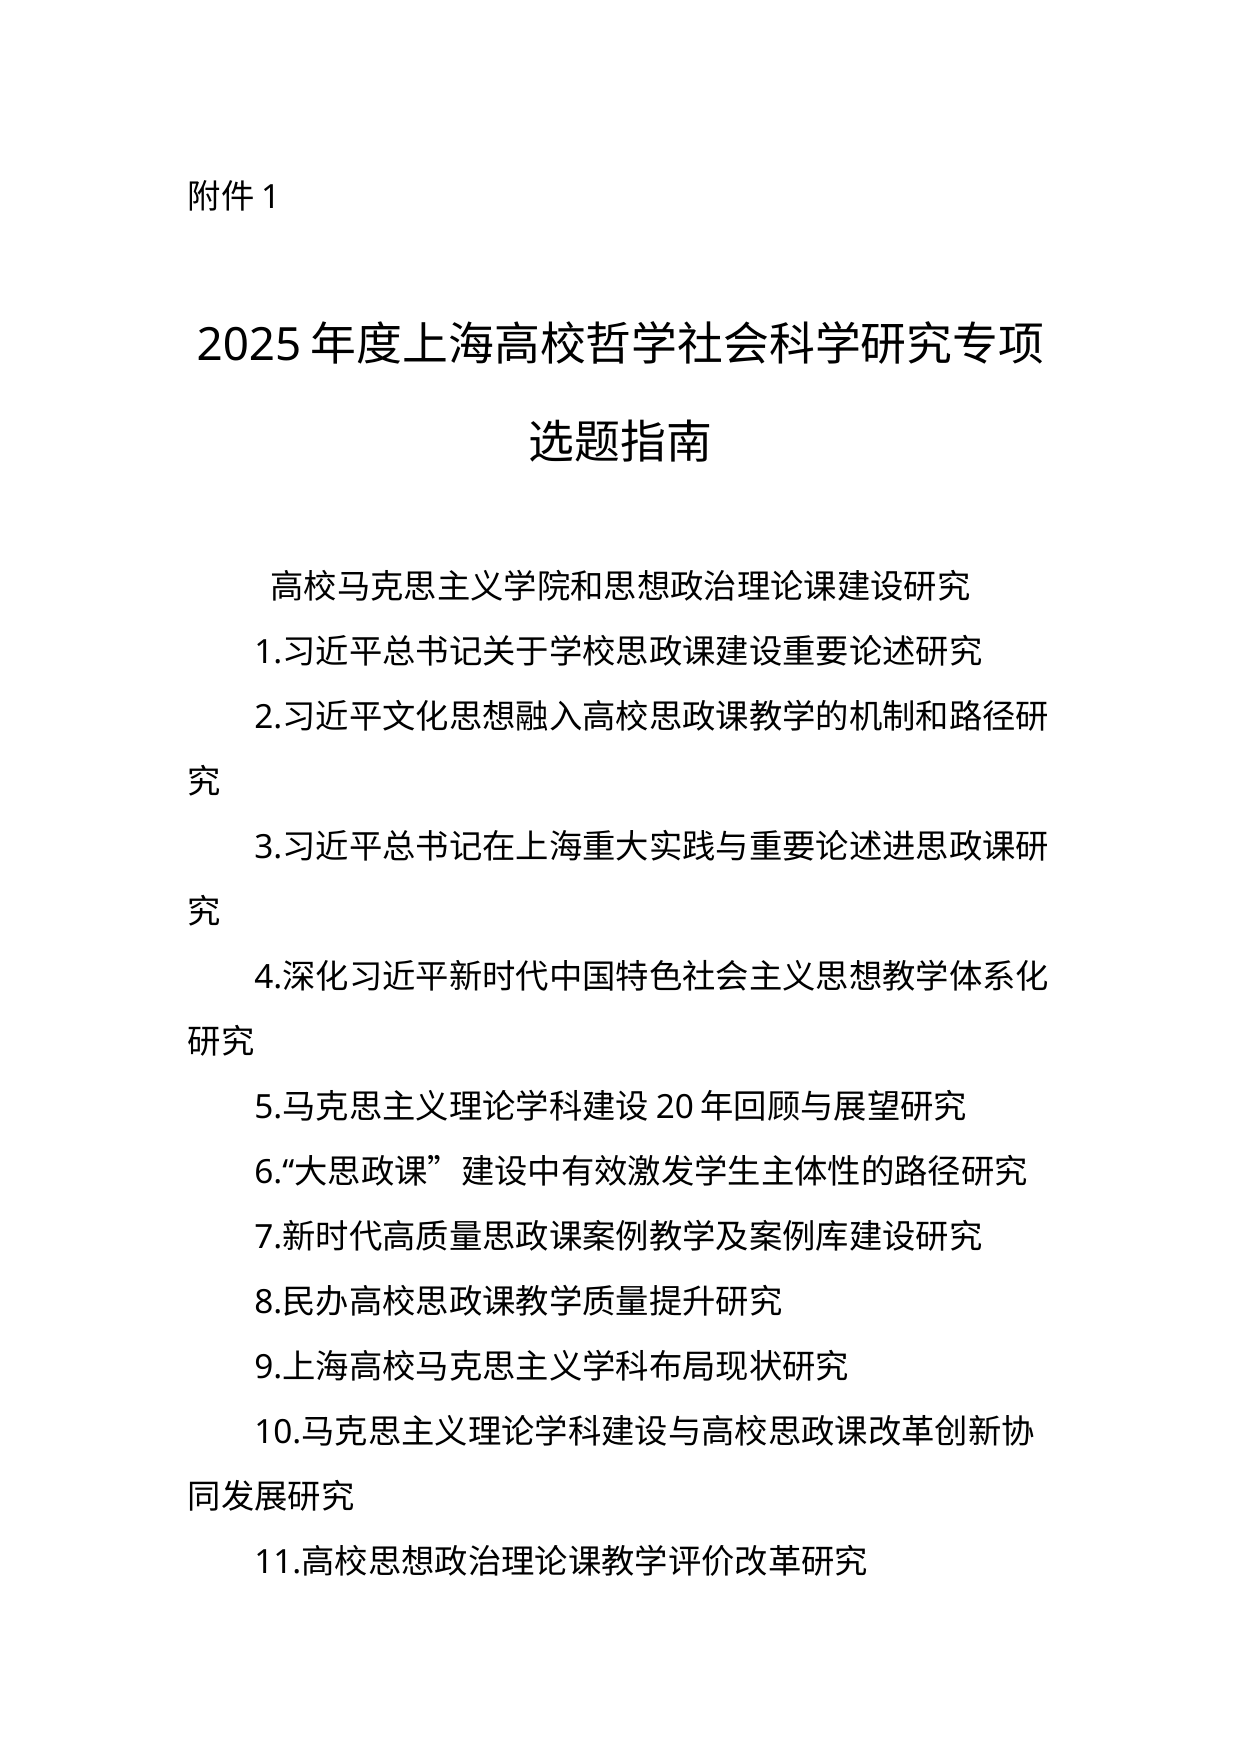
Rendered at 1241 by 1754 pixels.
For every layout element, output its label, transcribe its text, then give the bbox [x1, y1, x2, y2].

text 附件1 [187, 162, 1053, 227]
text 11.高校思想政治理论课教学评价改革研究 [187, 1527, 1053, 1592]
text 选题指南 [187, 389, 1053, 487]
text 高校马克思主义学院和思想政治理论课建设研究 [187, 552, 1053, 617]
text 5.马克思主义理论学科建设20年回顾与展望研究 [187, 1072, 1053, 1137]
text 9.上海高校马克思主义学科布局现状研究 [187, 1332, 1053, 1397]
text 4.深化习近平新时代中国特色社会主义思想教学体系化研究 [187, 942, 1053, 1072]
text 8.民办高校思政课教学质量提升研究 [187, 1267, 1053, 1332]
text 3.习近平总书记在上海重大实践与重要论述进思政课研究 [187, 812, 1053, 942]
text 10.马克思主义理论学科建设与高校思政课改革创新协同发展研究 [187, 1397, 1053, 1527]
text 6.“大思政课”建设中有效激发学生主体性的路径研究 [187, 1137, 1053, 1202]
text 2025年度上海高校哲学社会科学研究专项 [187, 292, 1053, 389]
text 7.新时代高质量思政课案例教学及案例库建设研究 [187, 1202, 1053, 1267]
text 1.习近平总书记关于学校思政课建设重要论述研究 [187, 617, 1053, 682]
text 2.习近平文化思想融入高校思政课教学的机制和路径研究 [187, 682, 1053, 812]
